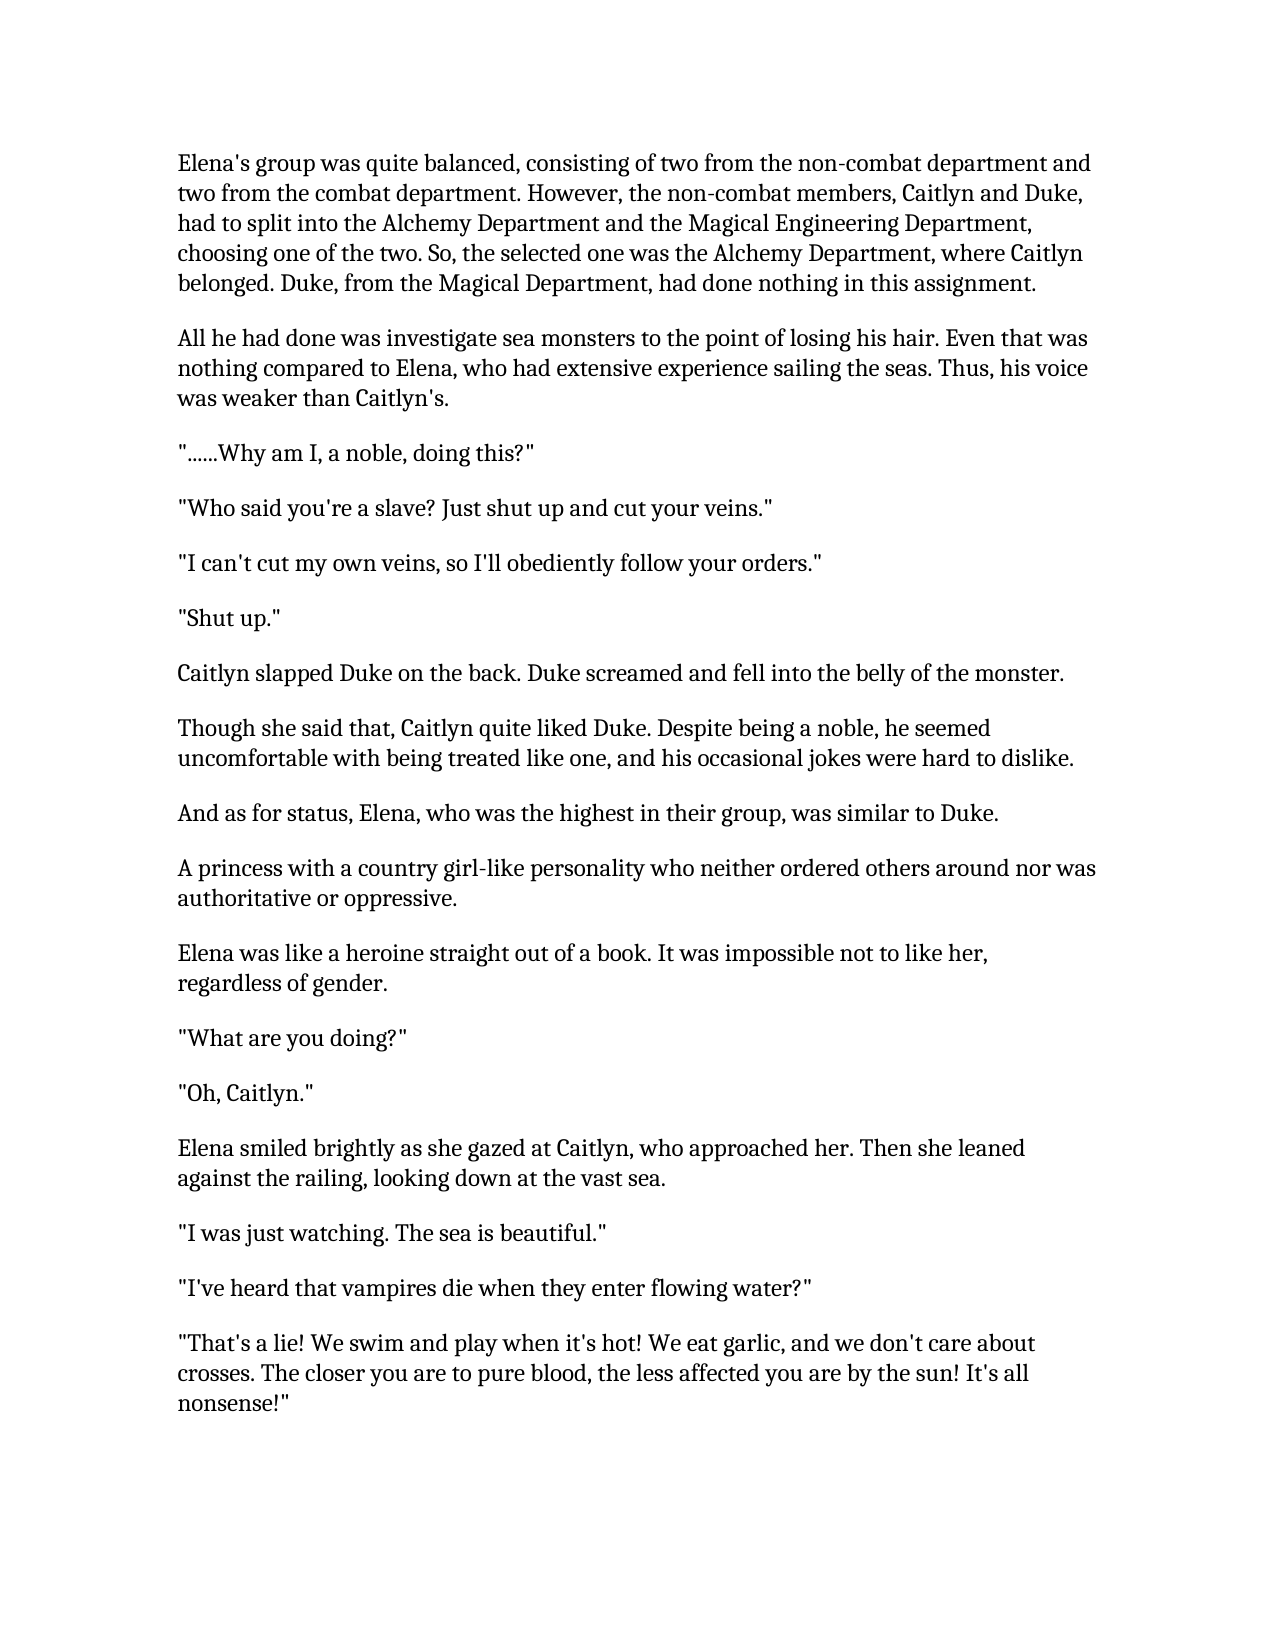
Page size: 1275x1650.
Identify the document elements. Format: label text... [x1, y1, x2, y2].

text "Who said you're a slave? Just shut up and cut your veins." [177, 493, 1098, 523]
text A princess with a country girl-like personality who neither ordered others around nor was authoritative or oppressive. [177, 853, 1098, 913]
text "That's a lie! We swim and play when it's hot! We eat garlic, and we don't care about crosses. The closer you are to pure blood, the less affected you are by the sun! It's all nonsense!" [177, 1328, 1098, 1418]
text Though she said that, Caitlyn quite liked Duke. Despite being a noble, he seemed uncomfortable with being treated like one, and his occasional jokes were hard to dislike. [177, 713, 1098, 773]
text Elena's group was quite balanced, consisting of two from the non-combat department and two from the combat department. However, the non-combat members, Caitlyn and Duke, had to split into the Alchemy Department and the Magical Engineering Department, choosing one of the two. So, the selected one was the Alchemy Department, where Caitlyn belonged. Duke, from the Magical Department, had done nothing in this assignment. [177, 148, 1098, 298]
text "Oh, Caitlyn." [177, 1078, 1098, 1108]
text "I was just watching. The sea is beautiful." [177, 1218, 1098, 1248]
text Caitlyn slapped Duke on the back. Duke screamed and fell into the belly of the monster. [177, 658, 1098, 688]
text "......Why am I, a noble, doing this?" [177, 438, 1098, 468]
text Elena was like a heroine straight out of a book. It was impossible not to like her, regardless of gender. [177, 938, 1098, 998]
text "Shut up." [177, 603, 1098, 633]
text Elena smiled brightly as she gazed at Caitlyn, who approached her. Then she leaned against the railing, looking down at the vast sea. [177, 1133, 1098, 1193]
text And as for status, Elena, who was the highest in their group, was similar to Duke. [177, 798, 1098, 828]
text "What are you doing?" [177, 1023, 1098, 1053]
text "I can't cut my own veins, so I'll obediently follow your orders." [177, 548, 1098, 578]
text All he had done was investigate sea monsters to the point of losing his hair. Even that was nothing compared to Elena, who had extensive experience sailing the seas. Thus, his voice was weaker than Caitlyn's. [177, 323, 1098, 413]
text "I've heard that vampires die when they enter flowing water?" [177, 1273, 1098, 1303]
